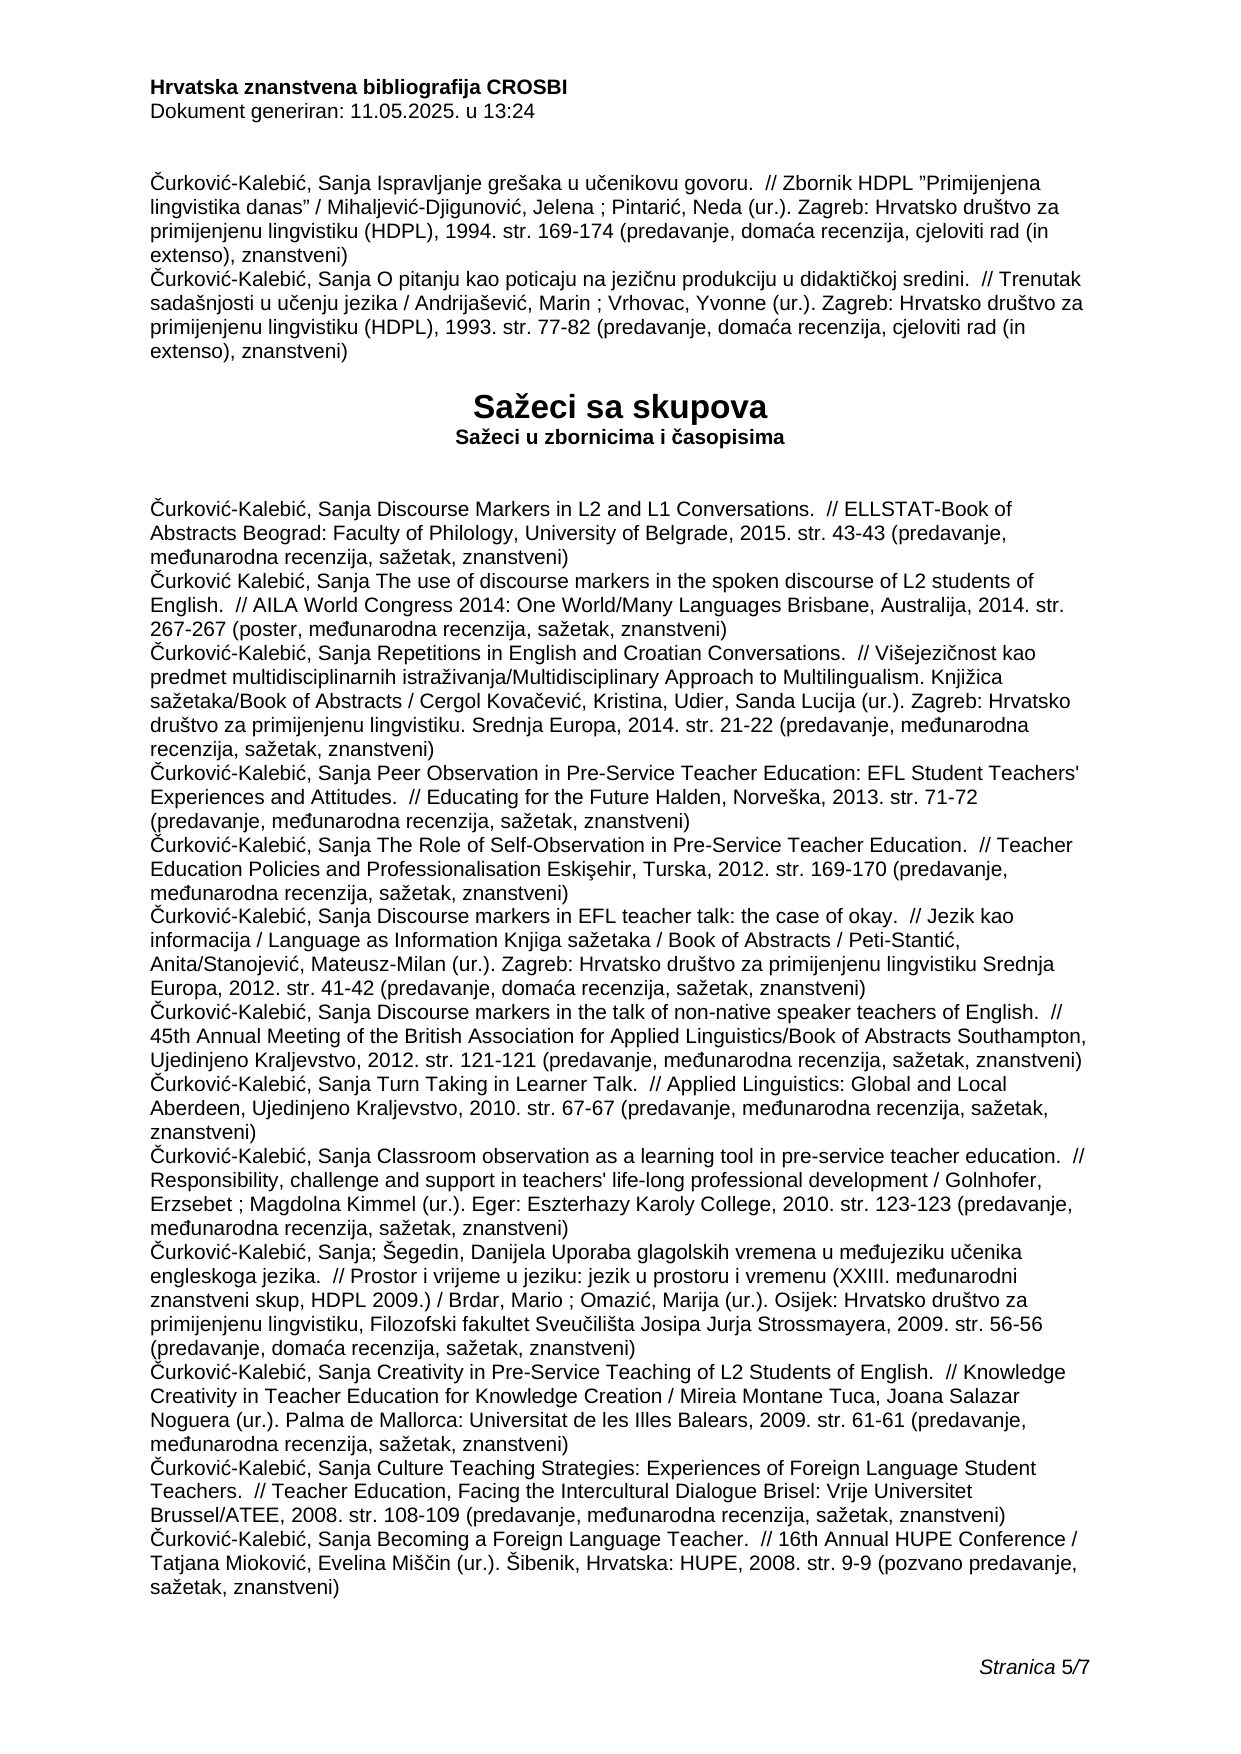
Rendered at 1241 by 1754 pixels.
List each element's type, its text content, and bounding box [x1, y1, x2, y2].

text Čurković Kalebić, Sanja [150, 569, 1090, 641]
text Čurković-Kalebić, Sanja [150, 1072, 1090, 1144]
text Čurković-Kalebić, Sanja [150, 1359, 1090, 1455]
text Čurković-Kalebić, Sanja [150, 497, 1090, 569]
text Čurković-Kalebić, Sanja [150, 832, 1090, 904]
subtitle Sažeci u zbornicima i časopisima [150, 425, 1090, 449]
text Čurković-Kalebić, Sanja [150, 1000, 1090, 1072]
text Čurković-Kalebić, Sanja [150, 761, 1090, 832]
text Čurković-Kalebić, Sanja [150, 641, 1090, 761]
text Čurković-Kalebić, Sanja [150, 904, 1090, 1000]
text Čurković-Kalebić, Sanja [150, 267, 1090, 363]
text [150, 171, 1090, 267]
subtitle Sažeci sa skupova [150, 387, 1090, 425]
text Čurković-Kalebić, Sanja; Šegedin, Danijela [150, 1240, 1090, 1359]
text Čurković-Kalebić, Sanja [150, 1144, 1090, 1240]
text Čurković-Kalebić, Sanja [150, 1527, 1090, 1599]
text Čurković-Kalebić, Sanja [150, 1455, 1090, 1527]
